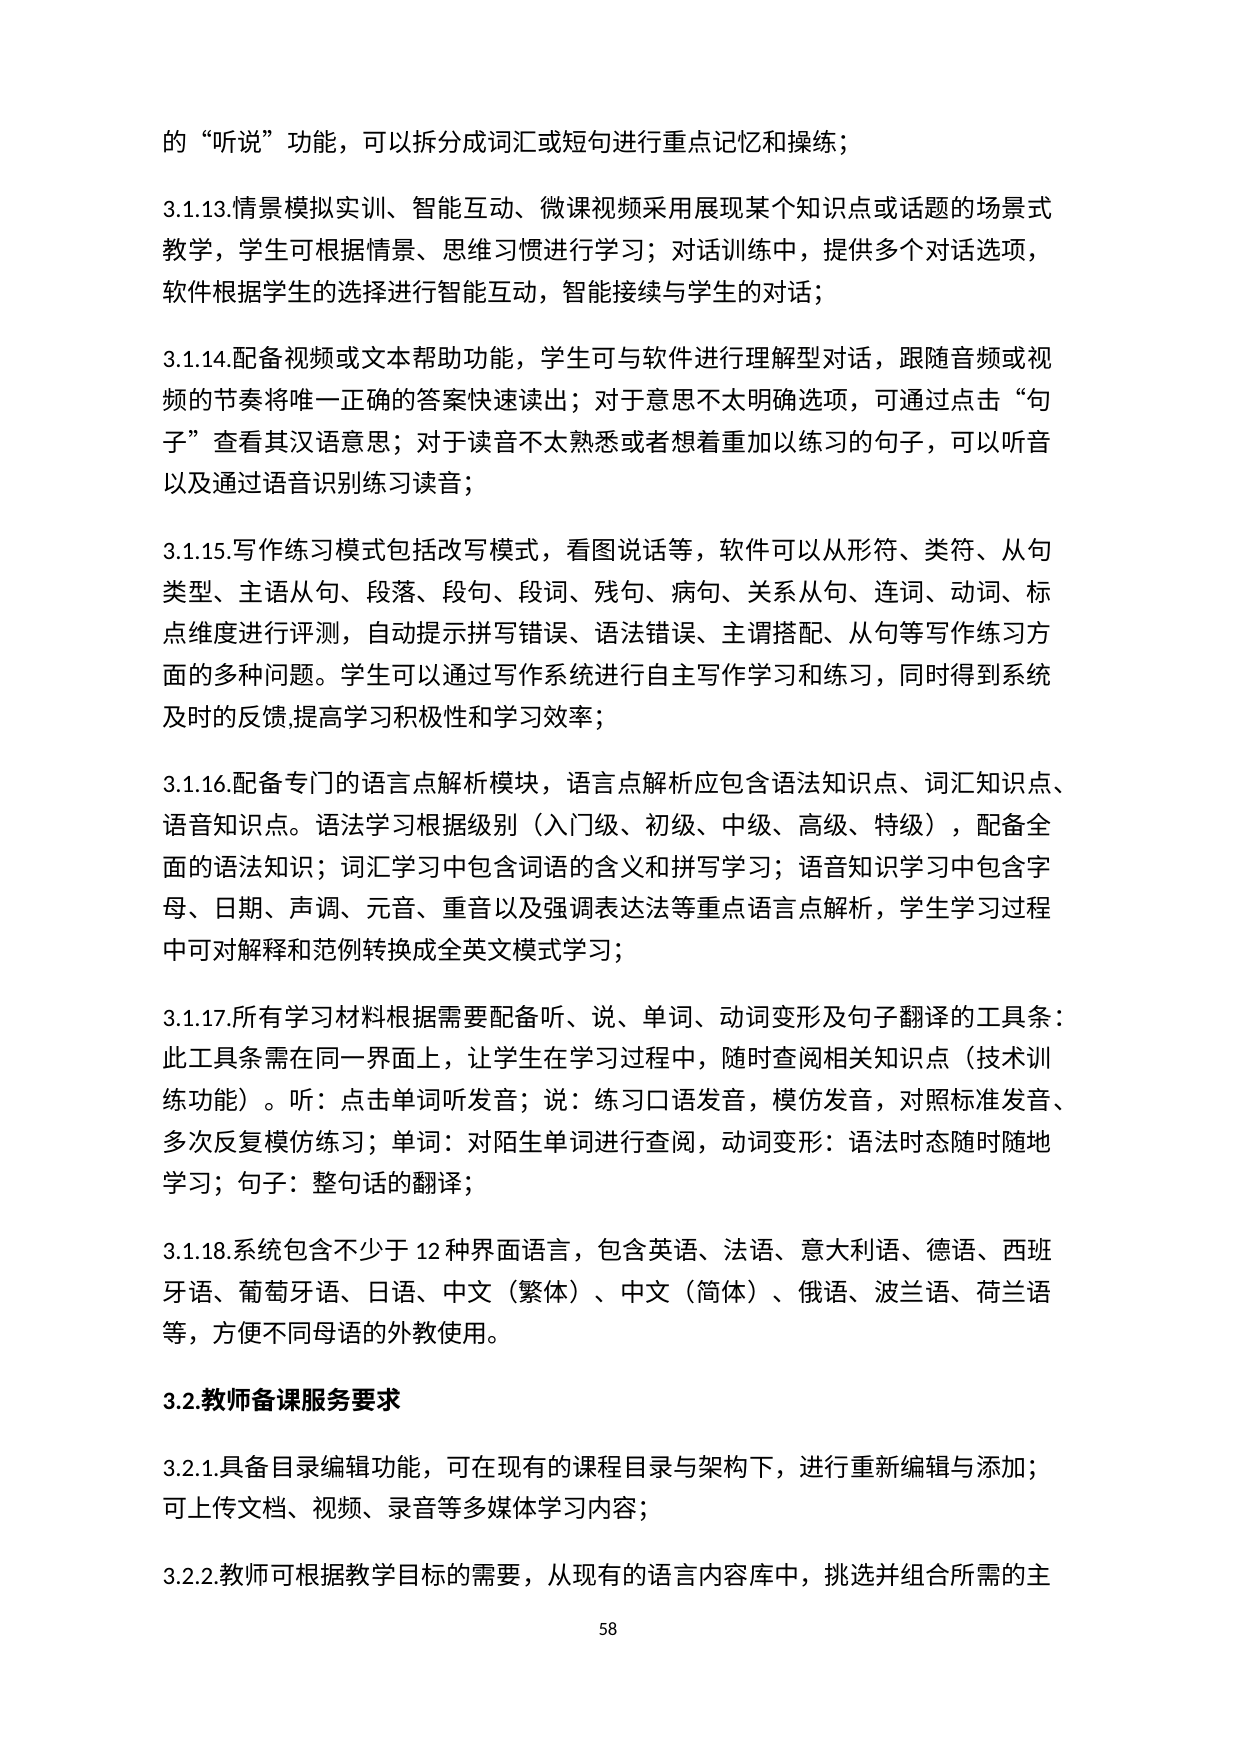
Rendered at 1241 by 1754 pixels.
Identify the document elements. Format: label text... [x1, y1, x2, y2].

text 3.2.1.具备目录编辑功能，可在现有的课程目录与架构下，进行重新编辑与添加；可上传文档、视频、录音等多媒体学习内容； [162, 1447, 1053, 1525]
text 3.1.16.配备专门的语言点解析模块，语言点解析应包含语法知识点、词汇知识点、语音知识点。语法学习根据级别（入门级、初级、中级、高级、特级），配备全面的语法知识；词汇学习中包含词语的含义和拼写学习；语音知识学习中包含字母、日期、声调、元音、重音以及强调表达法等重点语言点解析，学生学习过程中可对解释和范例转换成全英文模式学习； [162, 764, 1053, 967]
text 3.1.14.配备视频或文本帮助功能，学生可与软件进行理解型对话，跟随音频或视频的节奏将唯一正确的答案快速读出；对于意思不太明确选项，可通过点击“句子”查看其汉语意思；对于读音不太熟悉或者想着重加以练习的句子，可以听音以及通过语音识别练习读音； [162, 339, 1053, 500]
text 3.1.13.情景模拟实训、智能互动、微课视频采用展现某个知识点或话题的场景式教学，学生可根据情景、思维习惯进行学习；对话训练中，提供多个对话选项，软件根据学生的选择进行智能互动，智能接续与学生的对话； [162, 189, 1053, 308]
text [162, 1556, 1053, 1592]
text 3.1.15.写作练习模式包括改写模式，看图说话等，软件可以从形符、类符、从句类型、主语从句、段落、段句、段词、残句、病句、关系从句、连词、动词、标点维度进行评测，自动提示拼写错误、语法错误、主谓搭配、从句等写作练习方面的多种问题。学生可以通过写作系统进行自主写作学习和练习，同时得到系统及时的反馈,提高学习积极性和学习效率； [162, 531, 1053, 733]
text 3.1.18.系统包含不少于12种界面语言，包含英语、法语、意大利语、德语、西班牙语、葡萄牙语、日语、中文（繁体）、中文（简体）、俄语、波兰语、荷兰语等，方便不同母语的外教使用。 [162, 1231, 1053, 1350]
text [162, 122, 1053, 158]
text 3.2.教师备课服务要求 [162, 1381, 1053, 1417]
text 3.1.17.所有学习材料根据需要配备听、说、单词、动词变形及句子翻译的工具条：此工具条需在同一界面上，让学生在学习过程中，随时查阅相关知识点（技术训练功能）。听：点击单词听发音；说：练习口语发音，模仿发音，对照标准发音、多次反复模仿练习；单词：对陌生单词进行查阅，动词变形：语法时态随时随地学习；句子：整句话的翻译； [162, 997, 1053, 1200]
